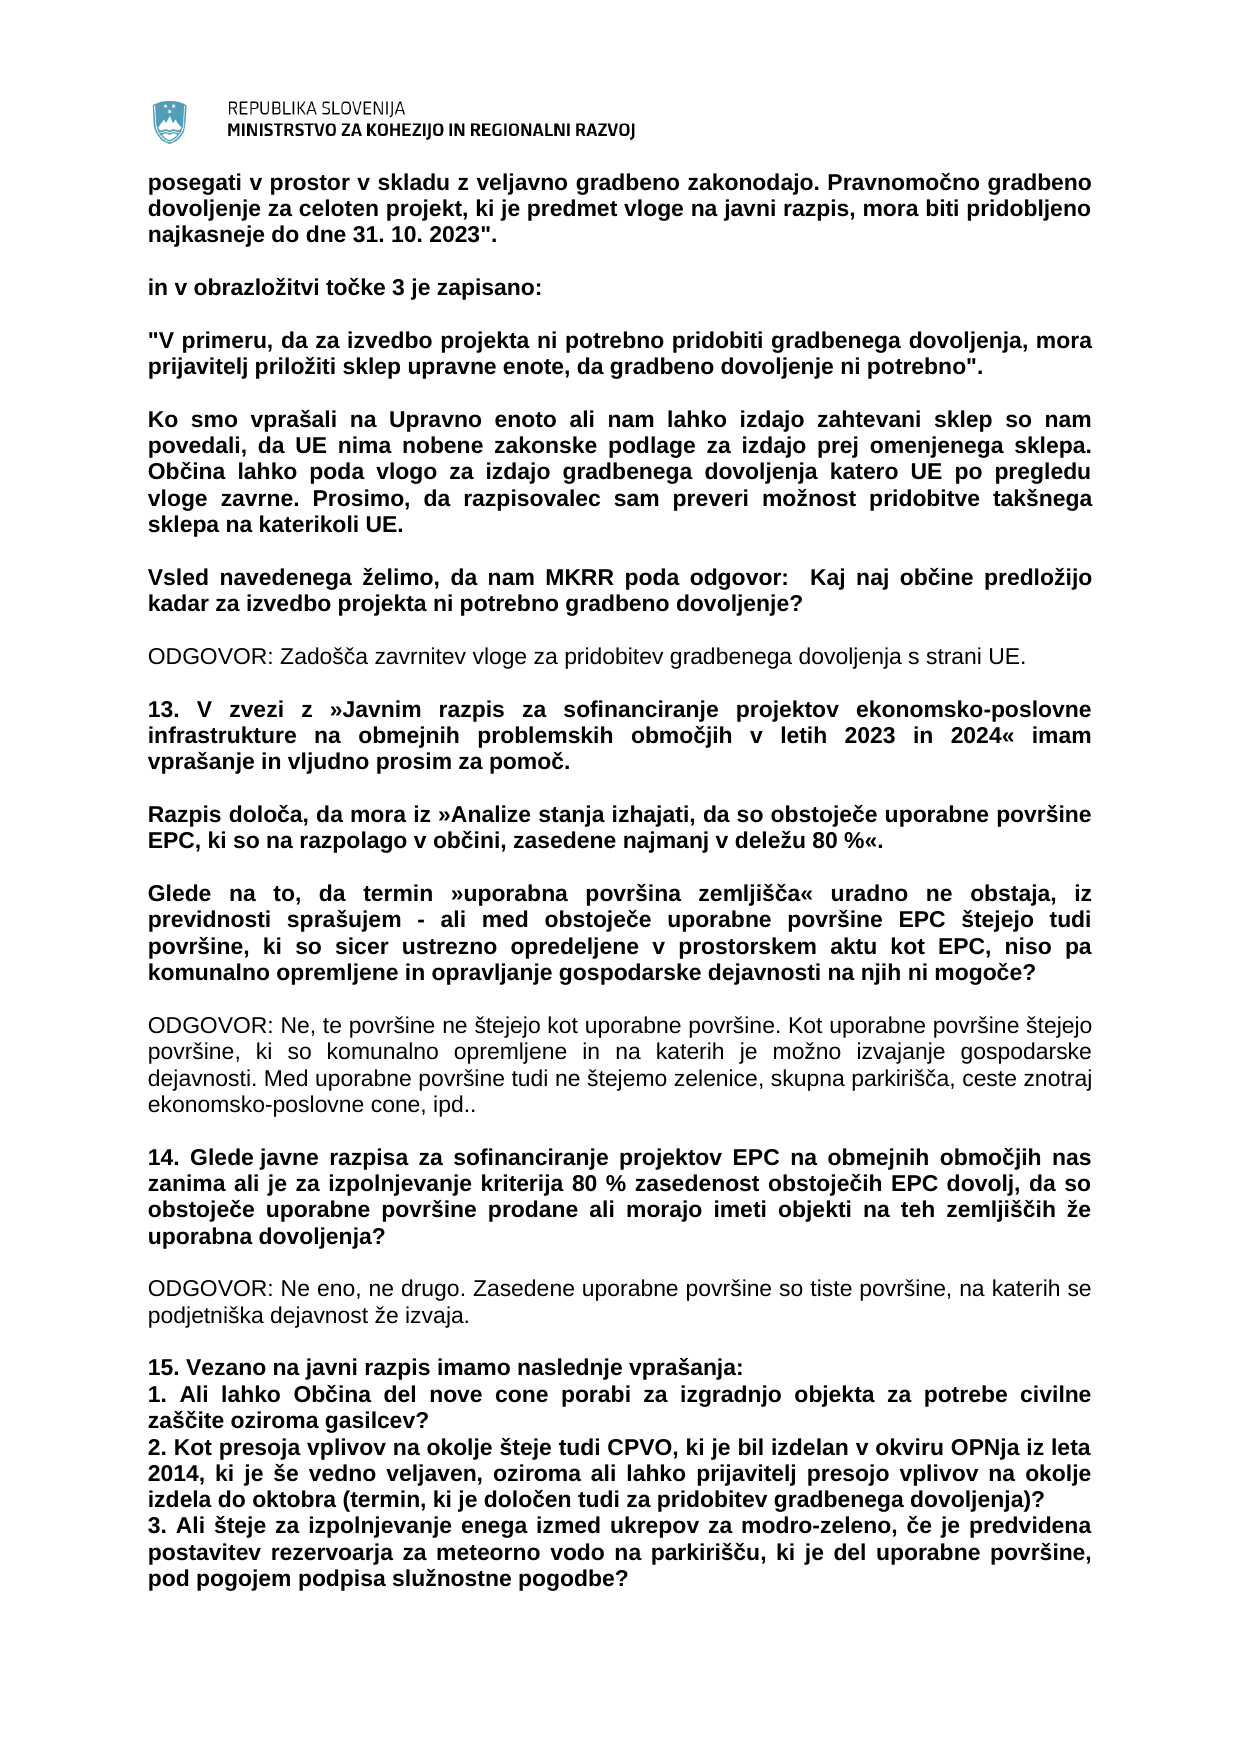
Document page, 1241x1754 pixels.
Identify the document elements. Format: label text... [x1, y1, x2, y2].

text Ko smo vprašali na Upravno enoto ali nam lahko izdajo zahtevani sklep so nam povedali, da UE nima nobene zakonske podlage za izdajo prej omenjenega sklepa. Občina lahko poda vlogo za izdajo gradbenega dovoljenja katero UE po pregledu vloge zavrne. Prosimo, da razpisovalec sam preveri možnost pridobitve takšnega sklepa na katerikoli UE. [148, 406, 1093, 537]
picture [147, 73, 645, 150]
text 2. Kot presoja vplivov na okolje šteje tudi CPVO, ki je bil izdelan v okviru OPNja iz leta 2014, ki je še vedno veljaven, oziroma ali lahko prijavitelj presojo vplivov na okolje izdela do oktobra (termin, ki je določen tudi za pridobitev gradbenega dovoljenja)? [148, 1433, 1093, 1512]
text 13. V zvezi z »Javnim razpis za sofinanciranje projektov ekonomsko-poslovne infrastrukture na obmejnih problemskih območjih v letih 2023 in 2024« imam vprašanje in vljudno prosim za pomoč. [148, 696, 1093, 774]
text 15. Vezano na javni razpis imamo naslednje vprašanja: [148, 1354, 1093, 1381]
text ODGOVOR: Ne, te površine ne štejejo kot uporabne površine. Kot uporabne površine štejejo površine, ki so komunalno opremljene in na katerih je možno izvajanje gospodarske dejavnosti. Med uporabne površine tudi ne štejemo zelenice, skupna parkirišča, ceste znotraj ekonomsko-poslovne cone, ipd.. [148, 1012, 1093, 1117]
text 1. Ali lahko Občina del nove cone porabi za izgradnjo objekta za potrebe civilne zaščite oziroma gasilcev? [148, 1381, 1093, 1433]
text Razpis določa, da mora iz »Analize stanja izhajati, da so obstoječe uporabne površine EPC, ki so na razpolago v občini, zasedene najmanj v deležu 80 %«. [148, 801, 1093, 854]
text 14. Glede javne razpisa za sofinanciranje projektov EPC na obmejnih območjih nas zanima ali je za izpolnjevanje kriterija 80 % zasedenost obstoječih EPC dovolj, da so obstoječe uporabne površine prodane ali morajo imeti objekti na teh zemljiščih že uporabna dovoljenja? [148, 1143, 1093, 1249]
text 3. Ali šteje za izpolnjevanje enega izmed ukrepov za modro-zeleno, če je predvidena postavitev rezervoarja za meteorno vodo na parkirišču, ki je del uporabne površine, pod pogojem podpisa služnostne pogodbe? [148, 1512, 1093, 1592]
text in v obrazložitvi točke 3 je zapisano: [148, 274, 1093, 300]
text ODGOVOR: Ne eno, ne drugo. Zasedene uporabne površine so tiste površine, na katerih se podjetniška dejavnost že izvaja. [148, 1275, 1093, 1328]
text "V primeru, da za izvedbo projekta ni potrebno pridobiti gradbenega dovoljenja, mora prijavitelj priložiti sklep upravne enote, da gradbeno dovoljenje ni potrebno". [148, 327, 1093, 379]
text Vsled navedenega želimo, da nam MKRR poda odgovor: Kaj naj občine predložijo kadar za izvedbo projekta ni potrebno gradbeno dovoljenje? [148, 564, 1093, 616]
text Glede na to, da termin »uporabna površina zemljišča« uradno ne obstaja, iz previdnosti sprašujem - ali med obstoječe uporabne površine EPC štejejo tudi površine, ki so sicer ustrezno opredeljene v prostorskem aktu kot EPC, niso pa komunalno opremljene in opravljanje gospodarske dejavnosti na njih ni mogoče? [148, 880, 1093, 985]
text ODGOVOR: Zadošča zavrnitev vloge za pridobitev gradbenega dovoljenja s strani UE. [148, 643, 1093, 669]
